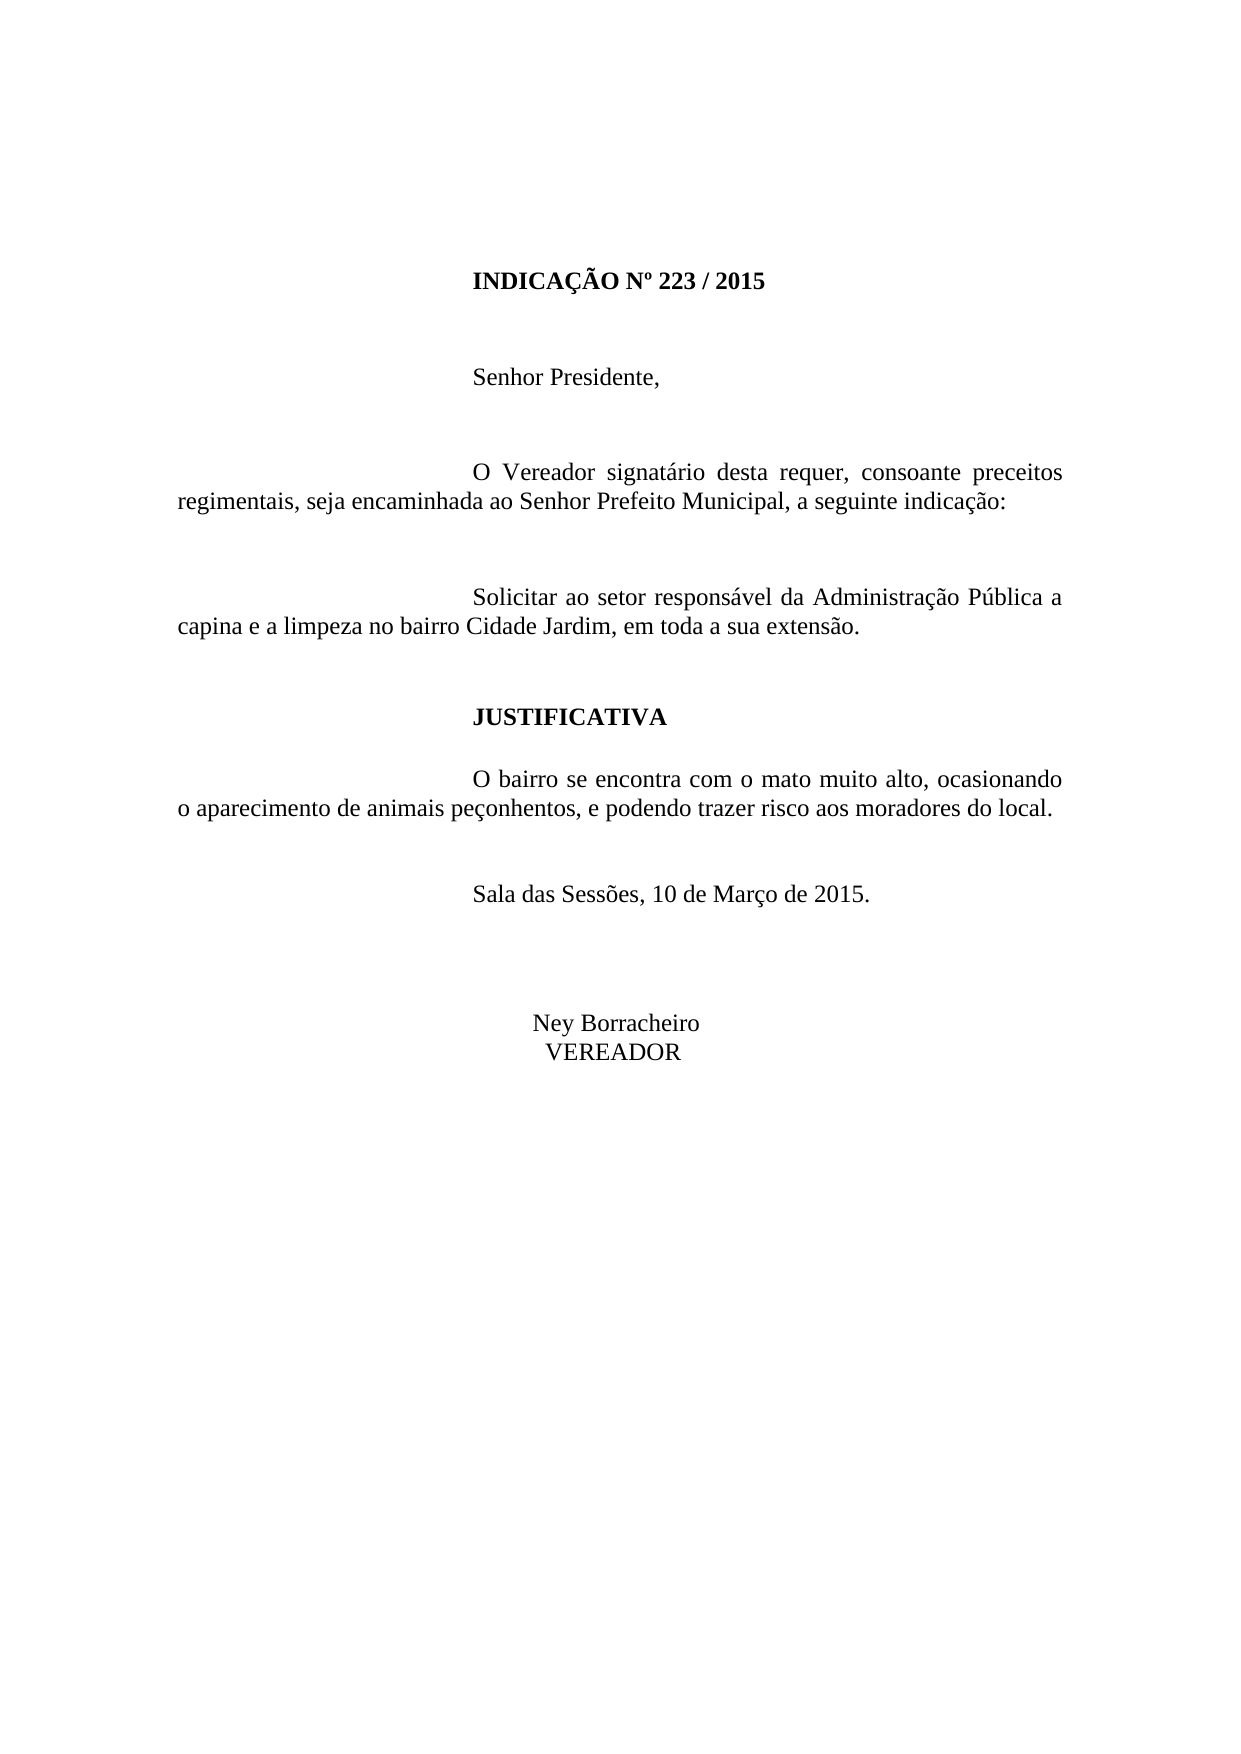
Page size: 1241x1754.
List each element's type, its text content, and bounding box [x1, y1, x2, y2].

text INDICAÇÃO Nº 223 / 2015 [472, 266, 1063, 294]
text O Vereador signatário desta requer, consoante preceitos regimentais, seja encaminhada ao Senhor Prefeito Municipal, a seguinte indicação: [177, 457, 1063, 515]
text Solicitar ao setor responsável da Administração Pública a capina e a limpeza no bairro Cidade Jardim, em toda a sua extensão. [177, 582, 1063, 639]
text Sala das Sessões, 10 de Março de 2015. [472, 879, 1063, 908]
table_cell VEREADOR [170, 1037, 1056, 1066]
text Senhor Presidente, [472, 362, 1063, 390]
text JUSTIFICATIVA [177, 702, 1004, 731]
table_header Ney Borracheiro [170, 1009, 1056, 1037]
text O bairro se encontra com o mato muito alto, ocasionando o aparecimento de animais peçonhentos, e podendo trazer risco aos moradores do local. [177, 764, 1063, 822]
